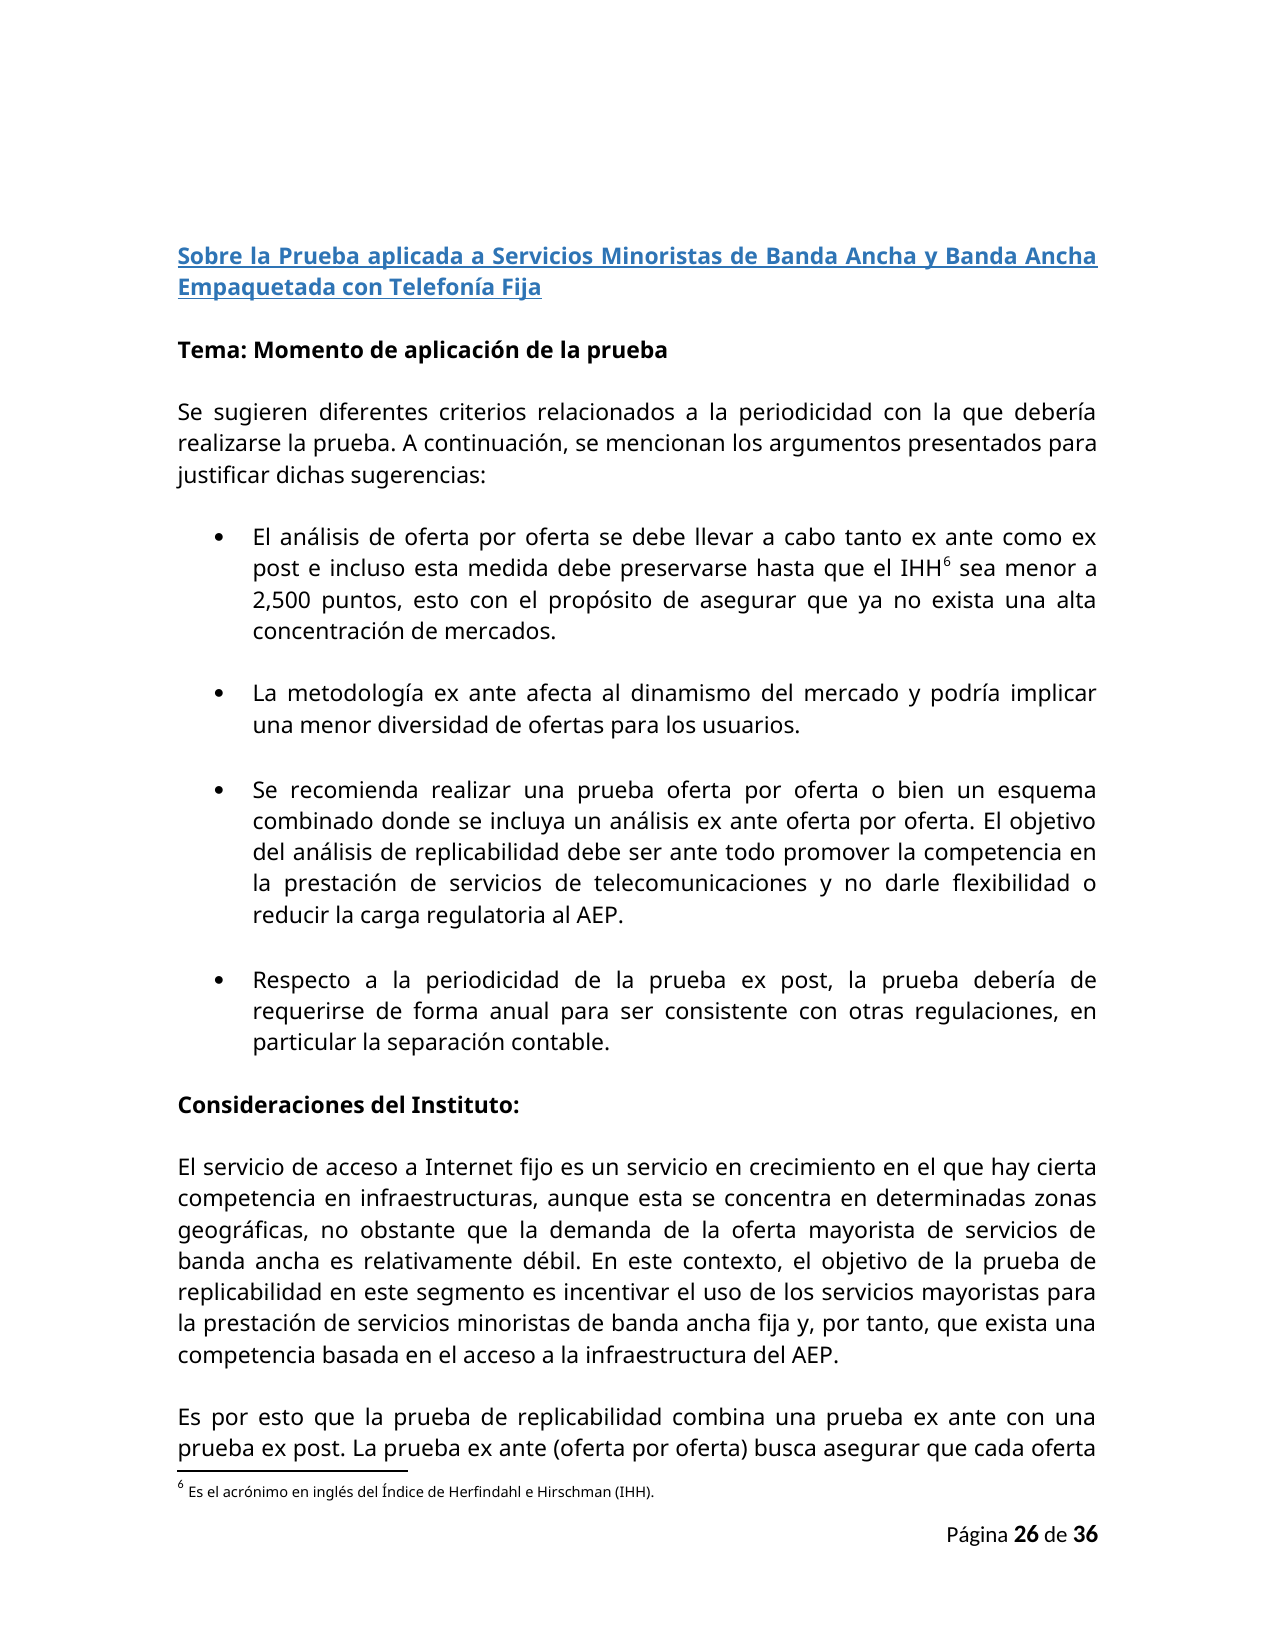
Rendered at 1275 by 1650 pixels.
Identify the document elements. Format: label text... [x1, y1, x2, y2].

subtitle Sobre la Prueba aplicada a Servicios Minoristas de Banda Ancha y Banda Ancha Empaquetada con Telefonía Fija [177, 240, 1098, 266]
list El análisis de oferta por oferta se debe llevar a cabo tanto ex ante como ex post e incluso esta medida debe preservarse hasta que el IHH sea menor a 2,500 puntos, esto con el propósito de asegurar que ya no exista una alta concentración de mercados. [215, 521, 1098, 646]
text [177, 1401, 1098, 1463]
list Se recomienda realizar una prueba oferta por oferta o bien un esquema combinado donde se incluya un análisis ex ante oferta por oferta. El objetivo del análisis de replicabilidad debe ser ante todo promover la competencia en la prestación de servicios de telecomunicaciones y no darle flexibilidad o reducir la carga regulatoria al AEP. [215, 773, 1098, 930]
list Respecto a la periodicidad de la prueba ex post, la prueba debería de requerirse de forma anual para ser consistente con otras regulaciones, en particular la separación contable. [215, 963, 1098, 1057]
subtitle Tema: Momento de aplicación de la prueba [177, 333, 1098, 365]
text Consideraciones del Instituto: [177, 1088, 1098, 1120]
list La metodología ex ante afecta al dinamismo del mercado y podría implicar una menor diversidad de ofertas para los usuarios. [215, 677, 1098, 740]
text Se sugieren diferentes criterios relacionados a la periodicidad con la que debería realizarse la prueba. A continuación, se mencionan los argumentos presentados para justificar dichas sugerencias: [177, 396, 1098, 490]
subtitle Sobre la Prueba aplicada a Servicios Minoristas de Banda Ancha y Banda Ancha Empaquetada con Telefonía Fija [177, 267, 1098, 302]
text El servicio de acceso a Internet fijo es un servicio en crecimiento en el que hay cierta competencia en infraestructuras, aunque esta se concentra en determinadas zonas geográficas, no obstante que la demanda de la oferta mayorista de servicios de banda ancha es relativamente débil. En este contexto, el objetivo de la prueba de replicabilidad en este segmento es incentivar el uso de los servicios mayoristas para la prestación de servicios minoristas de banda ancha fija y, por tanto, que exista una competencia basada en el acceso a la infraestructura del AEP. [177, 1151, 1098, 1370]
